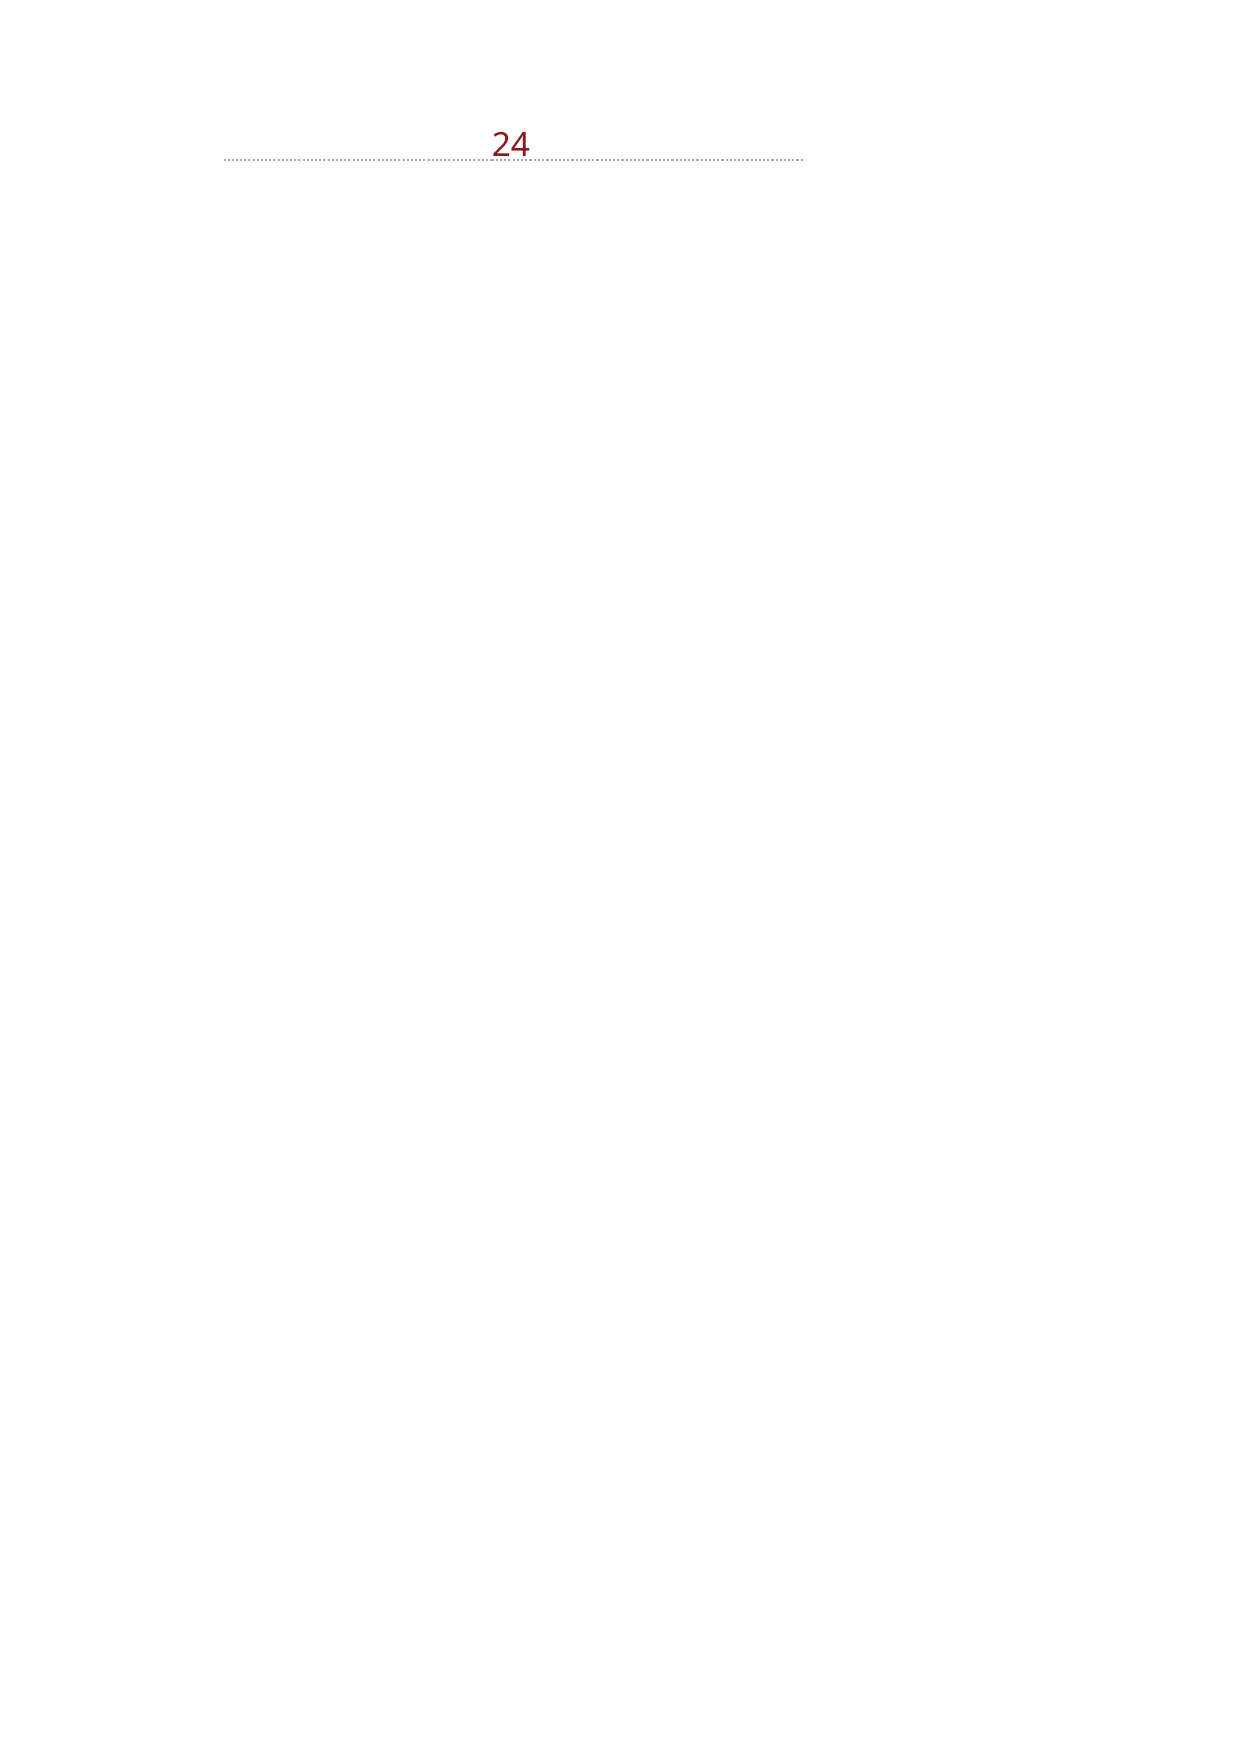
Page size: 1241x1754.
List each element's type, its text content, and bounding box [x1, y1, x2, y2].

subtitle 24 [224, 121, 1240, 166]
